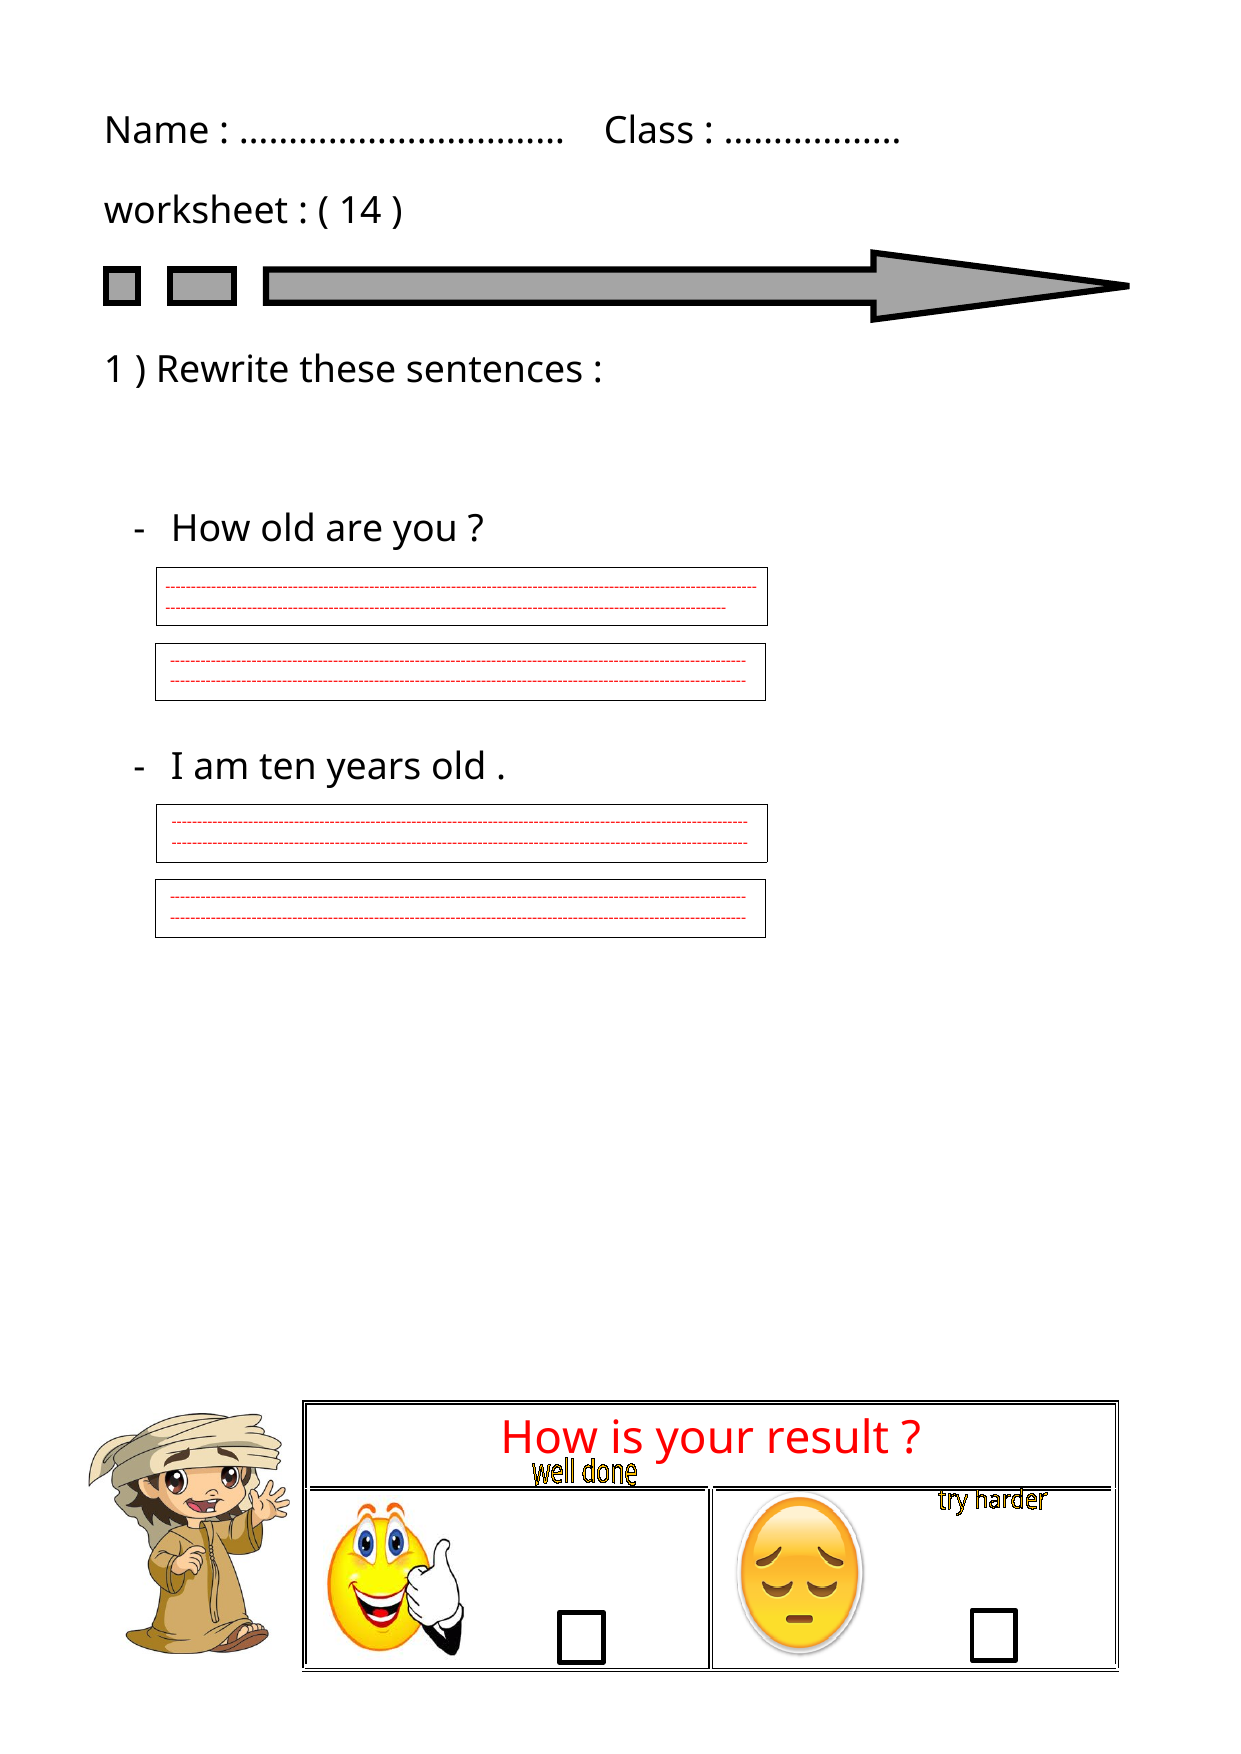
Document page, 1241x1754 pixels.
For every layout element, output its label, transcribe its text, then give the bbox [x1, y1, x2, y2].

picture [730, 1486, 868, 1664]
picture [323, 1495, 468, 1663]
table_cell [711, 1486, 1117, 1668]
picture [88, 1413, 290, 1654]
table_header How is your result ? [307, 1405, 1115, 1486]
text worksheet : ( 14 ) [103, 183, 1167, 234]
text 1 ) Rewrite these sentences : [103, 342, 1167, 393]
table_cell [305, 1486, 711, 1668]
list I am ten years old . [133, 739, 1167, 790]
list How old are you ? [133, 501, 1167, 552]
text Name : …………………………… Class : ……………… [103, 103, 1167, 154]
